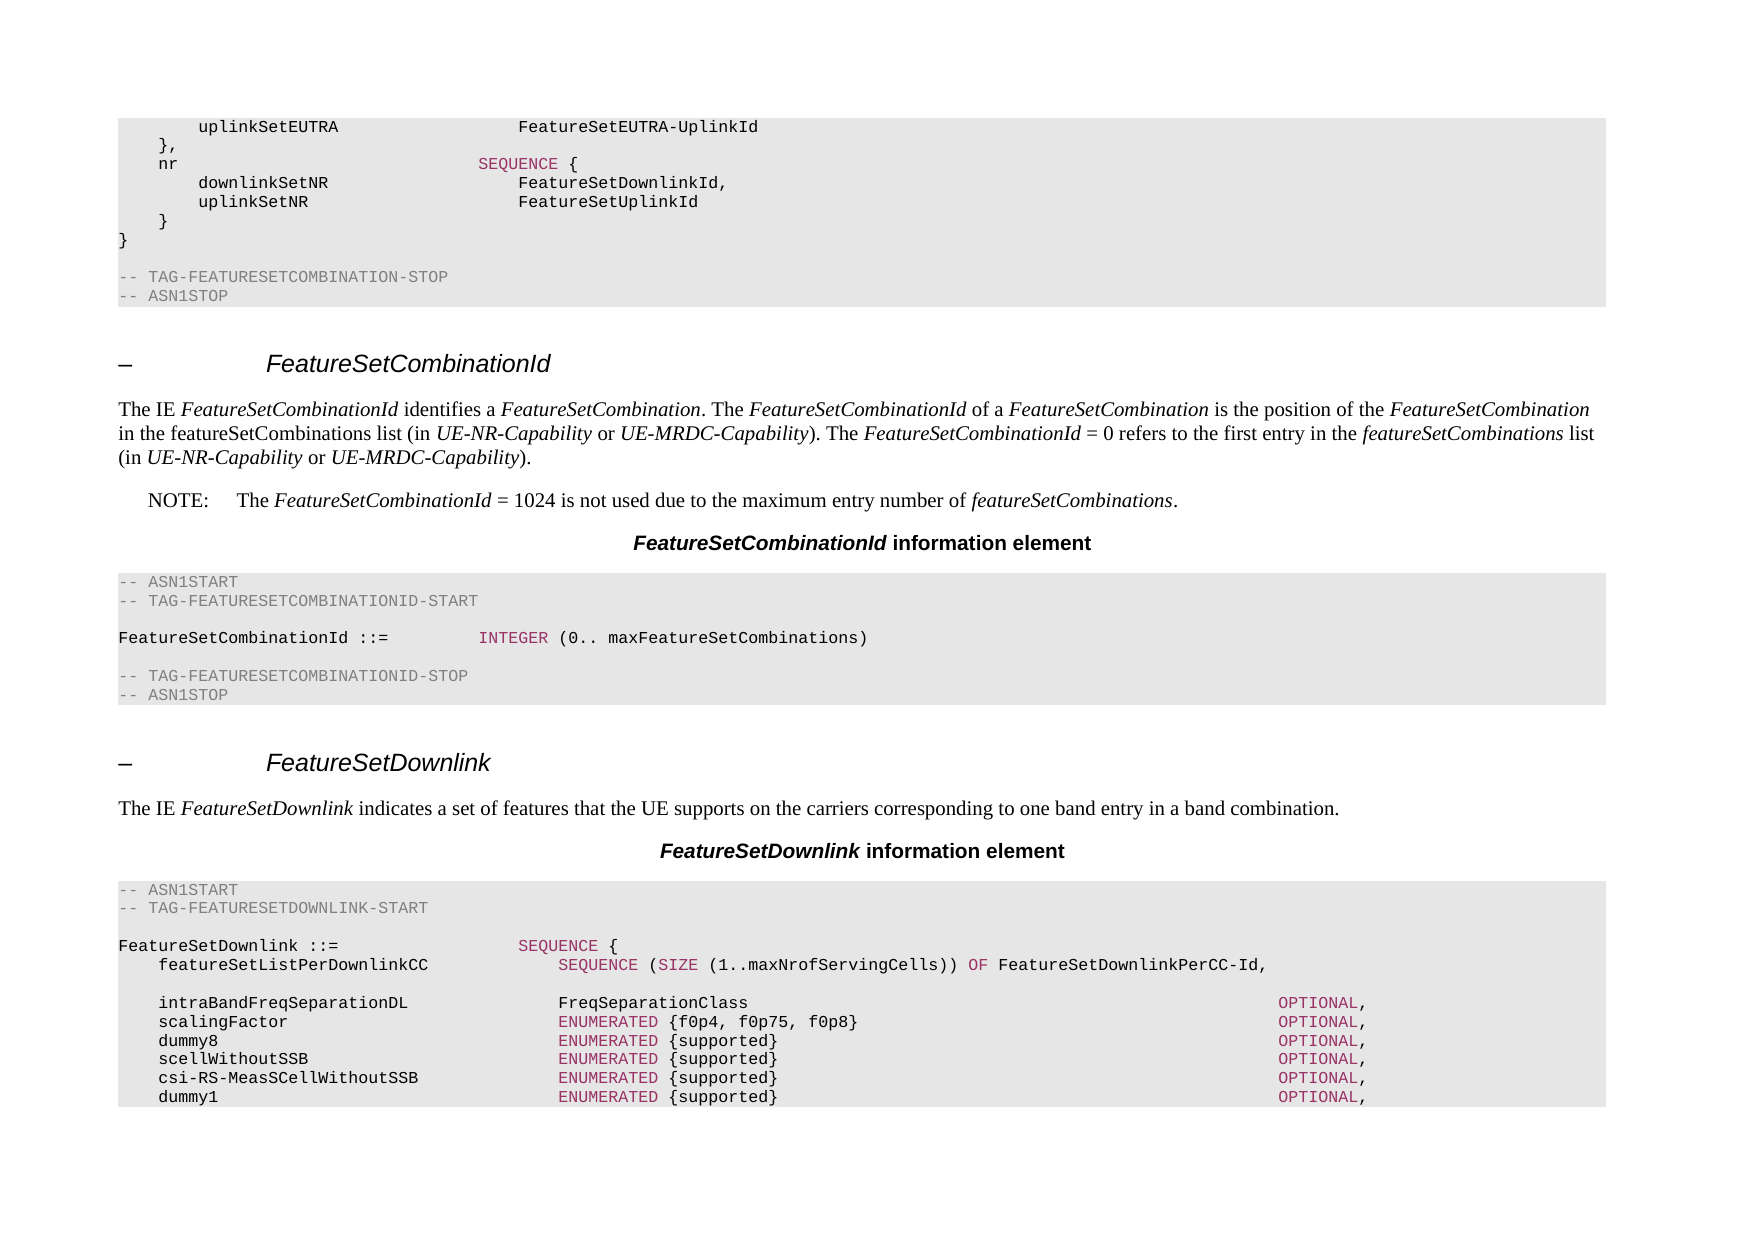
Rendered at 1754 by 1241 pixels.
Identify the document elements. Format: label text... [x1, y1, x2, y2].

text featureSetListPerDownlinkCC SEQUENCE (SIZE (1..maxNrofServingCells)) OF FeatureSetDownlinkPerCC-Id, [118, 957, 1606, 976]
text The IE FeatureSetDownlink indicates a set of features that the UE supports on the carriers corresponding to one band entry in a band combination. [118, 796, 1606, 820]
text NOTE: The FeatureSetCombinationId = 1024 is not used due to the maximum entry number of featureSetCombinations. [148, 488, 1606, 512]
subtitle – FeatureSetCombinationId [118, 349, 1606, 378]
text uplinkSetEUTRA FeatureSetEUTRA-UplinkId [118, 118, 1606, 137]
text -- ASN1START [118, 881, 1606, 900]
text FeatureSetDownlink information element [118, 838, 1606, 862]
text -- TAG-FEATURESETDOWNLINK-START [118, 900, 1606, 919]
text The IE FeatureSetCombinationId identifies a FeatureSetCombination. The FeatureSetCombinationId of a FeatureSetCombination is the position of the FeatureSetCombination in the featureSetCombinations list (in UE-NR-Capability or UE-MRDC-Capability). The FeatureSetCombinationId = 0 refers to the first entry in the featureSetCombinations list (in UE-NR-Capability or UE-MRDC-Capability). [118, 397, 1606, 469]
text uplinkSetNR FeatureSetUplinkId [118, 193, 1606, 212]
text -- ASN1START [118, 573, 1606, 592]
text csi-RS-MeasSCellWithoutSSB ENUMERATED {supported} OPTIONAL, [118, 1070, 1606, 1089]
text intraBandFreqSeparationDL FreqSeparationClass OPTIONAL, [118, 994, 1606, 1013]
text dummy1 ENUMERATED {supported} OPTIONAL, [118, 1089, 1606, 1107]
text -- ASN1STOP [118, 687, 1606, 705]
text -- ASN1STOP [118, 288, 1606, 307]
text FeatureSetDownlink ::= SEQUENCE { [118, 938, 1606, 957]
text scalingFactor ENUMERATED {f0p4, f0p75, f0p8} OPTIONAL, [118, 1013, 1606, 1032]
text -- TAG-FEATURESETCOMBINATIONID-START [118, 592, 1606, 611]
text } [118, 231, 1606, 250]
text } [118, 212, 1606, 231]
text }, [118, 137, 1606, 156]
subtitle – FeatureSetDownlink [118, 748, 1606, 777]
text downlinkSetNR FeatureSetDownlinkId, [118, 175, 1606, 193]
text dummy8 ENUMERATED {supported} OPTIONAL, [118, 1032, 1606, 1051]
text -- TAG-FEATURESETCOMBINATION-STOP [118, 269, 1606, 288]
text -- TAG-FEATURESETCOMBINATIONID-STOP [118, 668, 1606, 687]
text scellWithoutSSB ENUMERATED {supported} OPTIONAL, [118, 1051, 1606, 1070]
text FeatureSetCombinationId information element [118, 531, 1606, 555]
text nr SEQUENCE { [118, 156, 1606, 175]
text FeatureSetCombinationId ::= INTEGER (0.. maxFeatureSetCombinations) [118, 630, 1606, 649]
